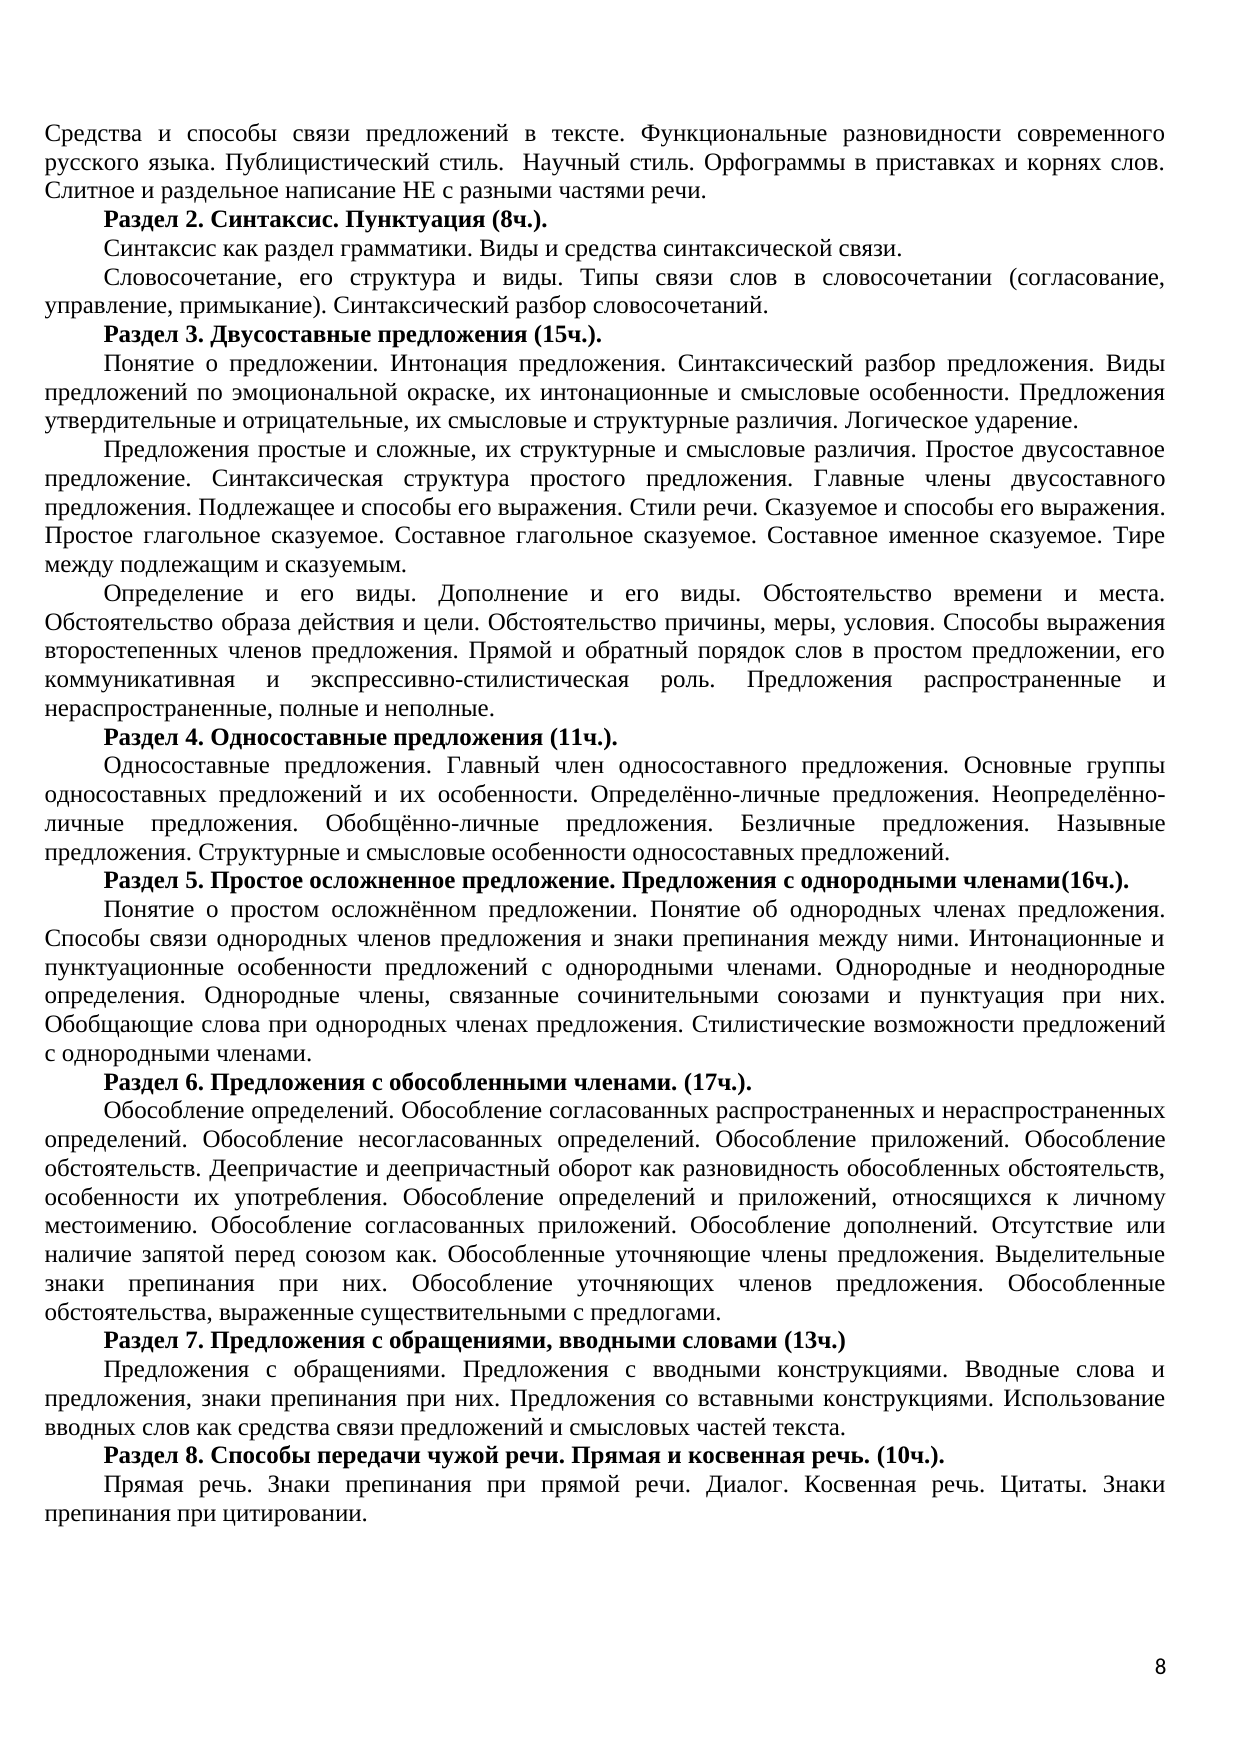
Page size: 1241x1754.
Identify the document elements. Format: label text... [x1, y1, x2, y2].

text Определение и его виды. Дополнение и его виды. Обстоятельство времени и места. Обстоятельство образа действия и цели. Обстоятельство причины, меры, условия. Способы выражения второстепенных членов предложения. Прямой и обратный порядок слов в простом предложении, его коммуникативная и экспрессивно-стилистическая роль. Предложения распространенные и нераспространенные, полные и неполные. [44, 578, 1166, 722]
text Раздел 2. Синтаксис. Пунктуация (8ч.). [44, 204, 1166, 233]
text Раздел 5. Простое осложненное предложение. Предложения с однородными членами(16ч.). [44, 866, 1166, 894]
text Предложения простые и сложные, их структурные и смысловые различия. Простое двусоставное предложение. Синтаксическая структура простого предложения. Главные члены двусоставного предложения. Подлежащее и способы его выражения. Стили речи. Сказуемое и способы его выражения. Простое глагольное сказуемое. Составное глагольное сказуемое. Составное именное сказуемое. Тире между подлежащим и сказуемым. [44, 434, 1166, 578]
text Прямая речь. Знаки препинания при прямой речи. Диалог. Косвенная речь. Цитаты. Знаки препинания при цитировании. [44, 1469, 1166, 1527]
text Раздел 3. Двусоставные предложения (15ч.). [44, 319, 1166, 348]
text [44, 118, 1166, 204]
text Раздел 8. Способы передачи чужой речи. Прямая и косвенная речь. (10ч.). [44, 1441, 1166, 1469]
text Раздел 4. Односоставные предложения (11ч.). [44, 722, 1166, 751]
text Односоставные предложения. Главный член односоставного предложения. Основные группы односоставных предложений и их особенности. Определённо-личные предложения. Неопределённо-личные предложения. Обобщённо-личные предложения. Безличные предложения. Назывные предложения. Структурные и смысловые особенности односоставных предложений. [44, 751, 1166, 866]
text Синтаксис как раздел грамматики. Виды и средства синтаксической связи. [44, 233, 1166, 262]
text Понятие о простом осложнённом предложении. Понятие об однородных членах предложения. Способы связи однородных членов предложения и знаки препинания между ними. Интонационные и пунктуационные особенности предложений с однородными членами. Однородные и неоднородные определения. Однородные члены, связанные сочинительными союзами и пунктуация при них. Обобщающие слова при однородных членах предложения. Стилистические возможности предложений с однородными членами. [44, 894, 1166, 1067]
text Обособление определений. Обособление согласованных распространенных и нераспространенных определений. Обособление несогласованных определений. Обособление приложений. Обособление обстоятельств. Деепричастие и деепричастный оборот как разновидность обособленных обстоятельств, особенности их употребления. Обособление определений и приложений, относящихся к личному местоимению. Обособление согласованных приложений. Обособление дополнений. Отсутствие или наличие запятой перед союзом как. Обособленные уточняющие члены предложения. Выделительные знаки препинания при них. Обособление уточняющих членов предложения. Обособленные обстоятельства, выраженные существительными с предлогами. [44, 1096, 1166, 1326]
text Предложения с обращениями. Предложения с вводными конструкциями. Вводные слова и предложения, знаки препинания при них. Предложения со вставными конструкциями. Использование вводных слов как средства связи предложений и смысловых частей текста. [44, 1354, 1166, 1441]
text Понятие о предложении. Интонация предложения. Синтаксический разбор предложения. Виды предложений по эмоциональной окраске, их интонационные и смысловые особенности. Предложения утвердительные и отрицательные, их смысловые и структурные различия. Логическое ударение. [44, 348, 1166, 434]
text Раздел 6. Предложения с обособленными членами. (17ч.). [44, 1067, 1166, 1096]
text Словосочетание, его структура и виды. Типы связи слов в словосочетании (согласование, управление, примыкание). Синтаксический разбор словосочетаний. [44, 262, 1166, 319]
text Раздел 7. Предложения с обращениями, вводными словами (13ч.) [44, 1326, 1166, 1354]
